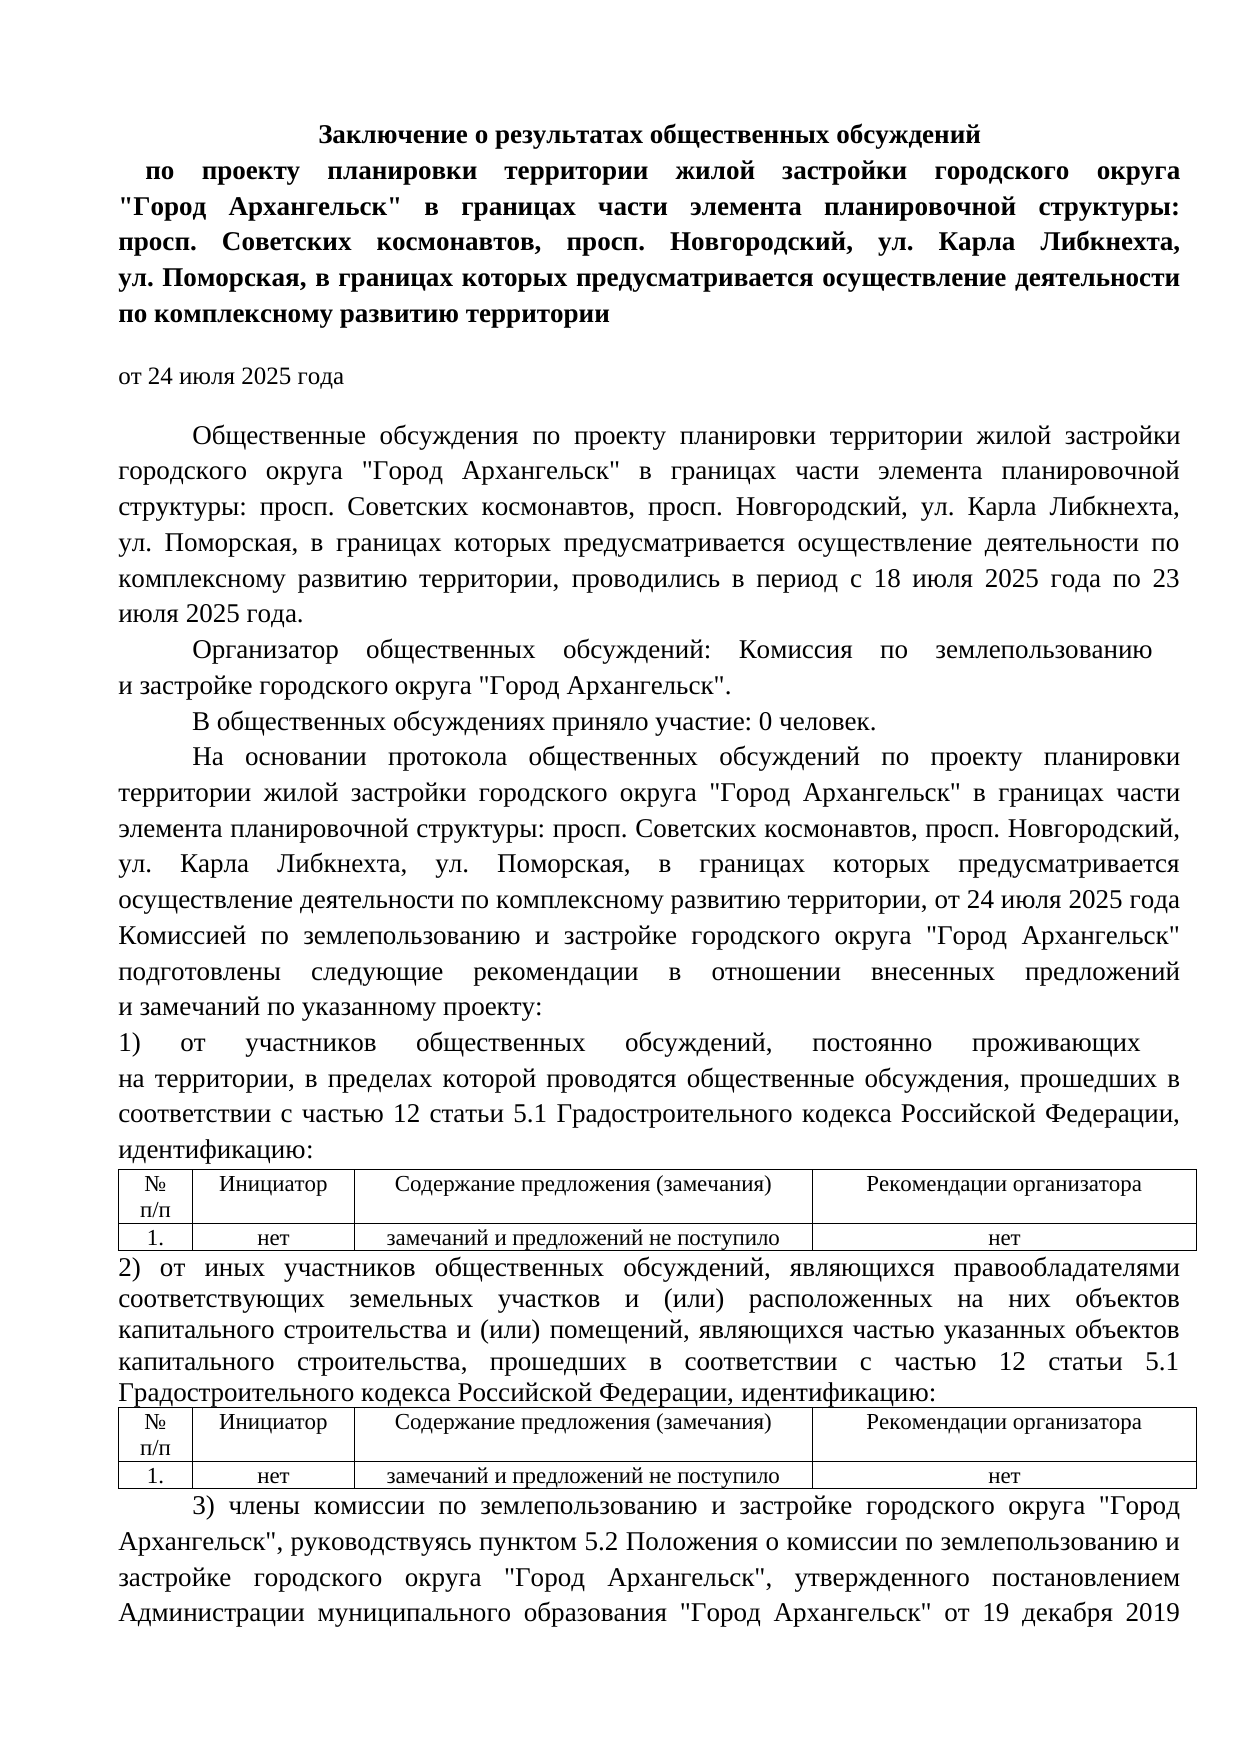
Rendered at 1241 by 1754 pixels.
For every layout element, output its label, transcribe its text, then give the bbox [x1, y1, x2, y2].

table_header Инициатор [193, 1170, 354, 1223]
table_cell 1. [119, 1224, 192, 1250]
text Общественные обсуждения по проекту планировки территории жилой застройки городского округа "Город Архангельск" в границах части элемента планировочной структуры: просп. Советских космонавтов, просп. Новгородский, ул. Карла Либкнехта, ул. Поморская, в границах которых предусматривается осуществление деятельности по комплексному развитию территории, проводились в период с 18 июля 2025 года по 23 июля 2025 года. [118, 419, 1181, 628]
table_header № п/п [119, 1170, 192, 1223]
table_header № п/п [119, 1408, 192, 1461]
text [118, 1489, 1181, 1627]
table_header Содержание предложения (замечания) [355, 1408, 812, 1461]
table_header Содержание предложения (замечания) [355, 1170, 812, 1223]
table_header Инициатор [193, 1408, 354, 1461]
table_cell замечаний и предложений не поступило [355, 1462, 812, 1488]
table_header Рекомендации организатора [813, 1170, 1196, 1223]
text В общественных обсуждениях приняло участие: 0 человек. [118, 704, 1181, 736]
text Заключение о результатах общественных обсуждений [118, 118, 1181, 149]
text На основании протокола общественных обсуждений по проекту планировки территории жилой застройки городского округа "Город Архангельск" в границах части элемента планировочной структуры: просп. Советских космонавтов, просп. Новгородский, ул. Карла Либкнехта, ул. Поморская, в границах которых предусматривается осуществление деятельности по комплексному развитию территории, от 24 июля 2025 года Комиссией по землепользованию и застройке городского округа "Город Архангельск" подготовлены следующие рекомендации в отношении внесенных предложений и замечаний по указанному проекту: [118, 740, 1181, 1022]
table_cell замечаний и предложений не поступило [355, 1224, 812, 1250]
table_cell нет [193, 1224, 354, 1250]
text Организатор общественных обсуждений: Комиссия по землепользованию и застройке городского округа "Город Архангельск". [118, 633, 1181, 700]
text 1) от участников общественных обсуждений, постоянно проживающих на территории, в пределах которой проводятся общественные обсуждения, прошедших в соответствии с частью 12 статьи 5.1 Градостроительного кодекса Российской Федерации, идентификацию: [118, 1026, 1181, 1164]
table_header Рекомендации организатора [813, 1408, 1196, 1461]
text 2) от иных участников общественных обсуждений, являющихся правообладателями соответствующих земельных участков и (или) расположенных на них объектов капитального строительства и (или) помещений, являющихся частью указанных объектов капитального строительства, прошедших в соответствии с частью 12 статьи 5.1 Градостроительного кодекса Российской Федерации, идентификацию: [118, 1251, 1181, 1407]
text от 24 июля 2025 года [118, 361, 1181, 390]
table_cell нет [813, 1224, 1196, 1250]
table_cell 1. [119, 1462, 192, 1488]
table_cell нет [813, 1462, 1196, 1488]
text по проекту планировки территории жилой застройки городского округа "Город Архангельск" в границах части элемента планировочной структуры: просп. Советских космонавтов, просп. Новгородский, ул. Карла Либкнехта, ул. Поморская, в границах которых предусматривается осуществление деятельности по комплексному развитию территории [118, 154, 1181, 328]
table_cell нет [193, 1462, 354, 1488]
